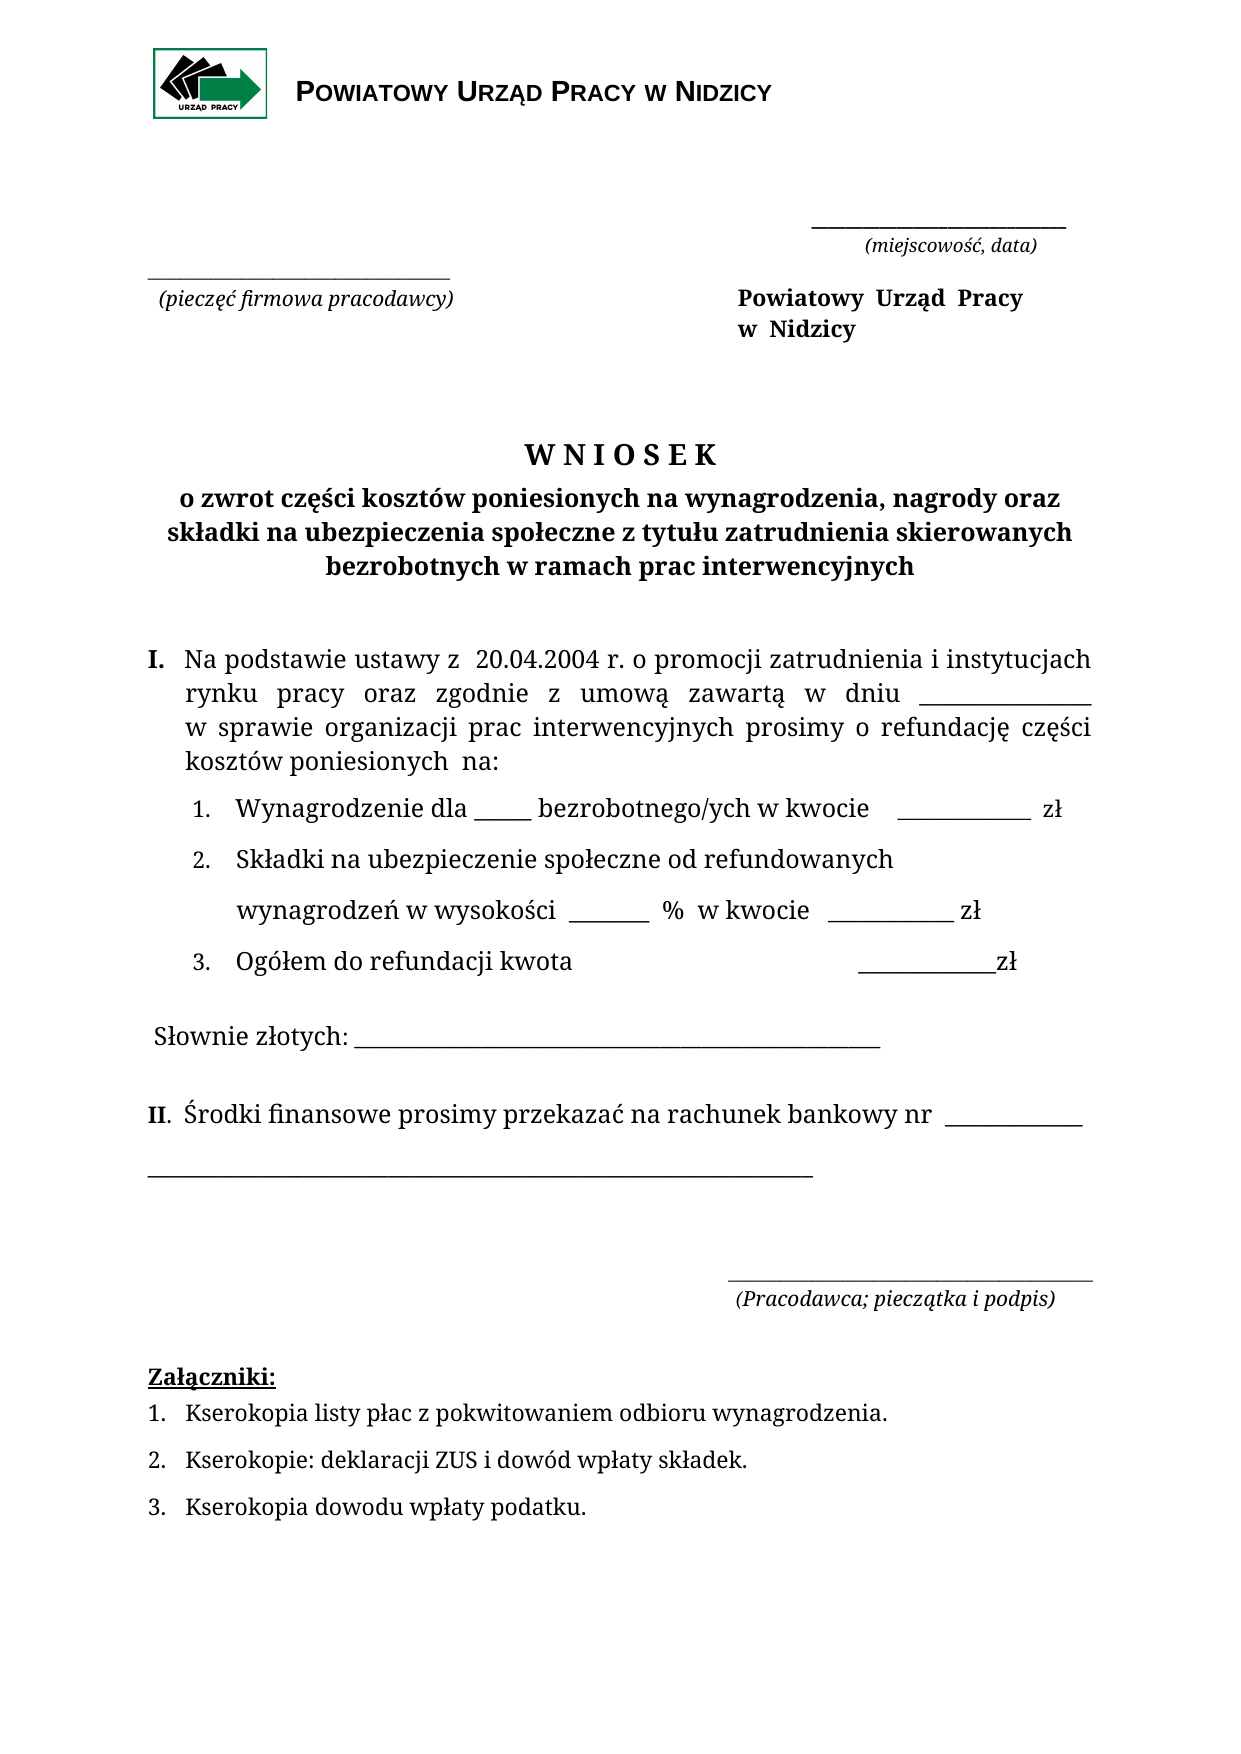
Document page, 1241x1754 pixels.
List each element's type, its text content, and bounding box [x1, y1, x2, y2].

list Kserokopia dowodu wpłaty podatku. [148, 1491, 1092, 1522]
text o zwrot części kosztów poniesionych na wynagrodzenia, nagrody oraz składki na ubezpieczenia społeczne z tytułu zatrudnienia skierowanych bezrobotnych w ramach prac interwencyjnych [148, 480, 1092, 582]
text __________________________________________________________ [148, 1148, 1092, 1182]
text (pieczęć firmowa pracodawcy) Powiatowy Urząd Pracy [148, 282, 1092, 313]
text ______________________________ [148, 206, 1092, 233]
text Załączniki: [148, 1361, 1092, 1392]
list Wynagrodzenie dla _____ bezrobotnego/ych w kwocie ______________ zł [192, 790, 1092, 824]
list Kserokopie: deklaracji ZUS i dowód wpłaty składek. [148, 1444, 1092, 1475]
list Kserokopia listy płac z pokwitowaniem odbioru wynagrodzenia. [148, 1397, 1092, 1428]
list Składki na ubezpieczenie społeczne od refundowanych [192, 841, 1092, 875]
text Słownie złotych: __________________________________________________ [148, 1018, 1092, 1053]
picture [153, 48, 268, 119]
text (miejscowość, data) [738, 233, 1092, 258]
text (Pracodawca; pieczątka i podpis) [148, 1284, 1092, 1313]
text _____________________________ [148, 258, 1092, 282]
text I. Na podstawie ustawy z 20.04.2004 r. o promocji zatrudnienia i instytucjach rynku pracy oraz zgodnie z umową zawartą w dniu _______________ w sprawie organizacji prac interwencyjnych prosimy o refundację części kosztów poniesionych na: [148, 642, 1092, 778]
text w Nidzicy [148, 313, 1092, 345]
text II. Środki finansowe prosimy przekazać na rachunek bankowy nr ____________ [148, 1096, 1092, 1130]
text ___________________________________ [148, 1260, 1092, 1284]
text wynagrodzeń w wysokości _______ % w kwocie ____________ zł [236, 892, 1092, 926]
list Ogółem do refundacji kwota ____________zł [192, 943, 1092, 977]
subtitle W N I O S E K [148, 434, 1092, 474]
